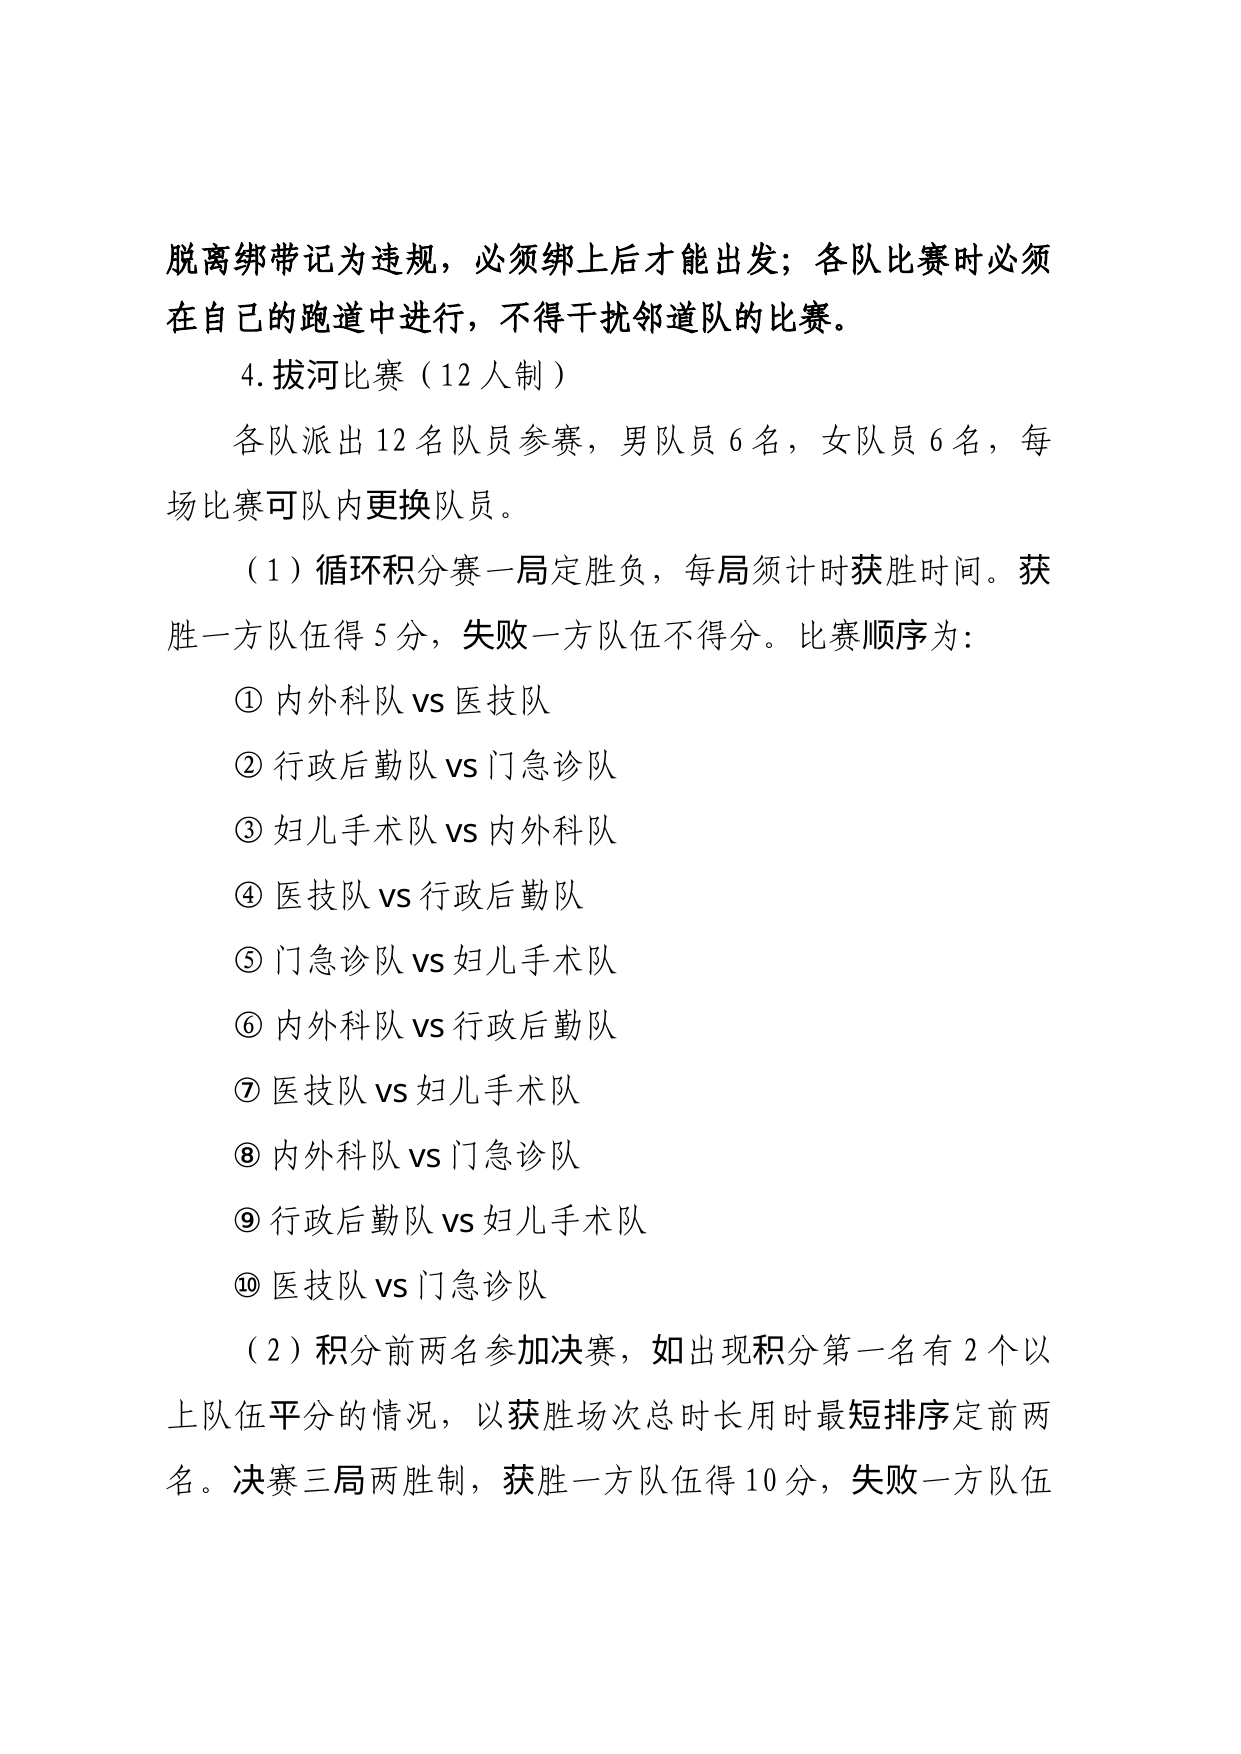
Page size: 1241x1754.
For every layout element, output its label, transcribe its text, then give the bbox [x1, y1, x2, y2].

list ③妇儿手术队vs内外科队 [165, 796, 1053, 861]
list ⑨行政后勤队vs妇儿手术队 [165, 1186, 1053, 1251]
list ⑦医技队vs妇儿手术队 [165, 1056, 1053, 1121]
text 4.拔河比赛（12人制） [165, 341, 1053, 406]
list ②行政后勤队vs门急诊队 [165, 731, 1053, 796]
text （1）循环积分赛一局定胜负，每局须计时获胜时间。获胜一方队伍得5分，失败一方队伍不得分。比赛顺序为： [165, 536, 1053, 666]
list ①内外科队vs医技队 [165, 666, 1053, 731]
list ⑤门急诊队vs妇儿手术队 [165, 926, 1053, 991]
text 各队派出12名队员参赛，男队员6名，女队员6名，每场比赛可队内更换队员。 [165, 406, 1053, 536]
list ⑥内外科队vs行政后勤队 [165, 991, 1053, 1056]
list ⑧内外科队vs门急诊队 [165, 1121, 1053, 1186]
list ⑩医技队vs门急诊队 [165, 1251, 1053, 1316]
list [165, 1316, 1053, 1511]
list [165, 224, 1053, 341]
list ④医技队vs行政后勤队 [165, 861, 1053, 926]
